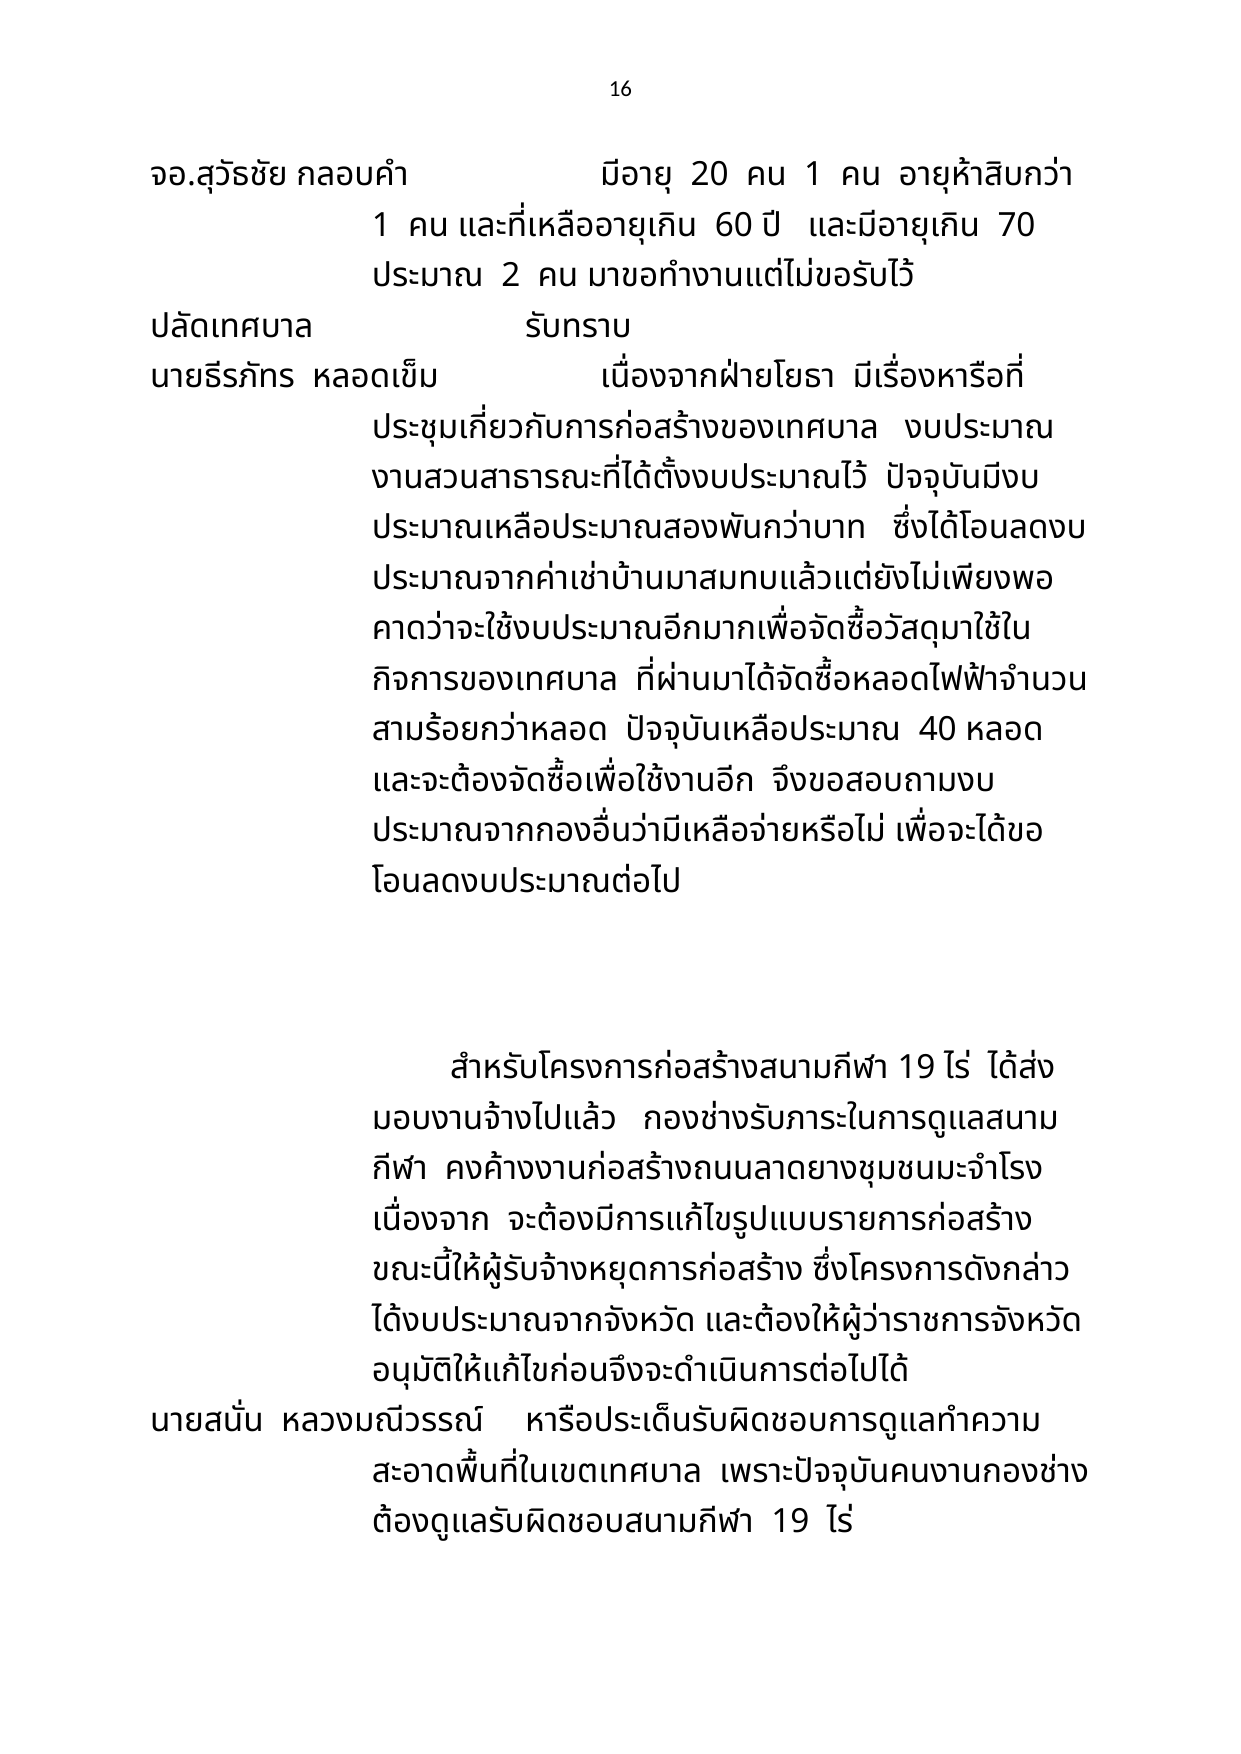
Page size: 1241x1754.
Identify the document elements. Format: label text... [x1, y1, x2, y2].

text นายธีรภัทร หลอดเข็ม เนื่องจากฝ่ายโยธา มีเรื่องหารือที่ประชุมเกี่ยวกับการก่อสร้างของเทศบาล งบประมาณงานสวนสาธารณะที่ได้ตั้งงบประมาณไว้ ปัจจุบันมีงบประมาณเหลือประมาณสองพันกว่าบาท ซึ่งได้โอนลดงบประมาณจากค่าเช่าบ้านมาสมทบแล้วแต่ยังไม่เพียงพอ คาดว่าจะใช้งบประมาณอีกมากเพื่อจัดซื้อวัสดุมาใช้ในกิจการของเทศบาล ที่ผ่านมาได้จัดซื้อหลอดไฟฟ้าจำนวนสามร้อยกว่าหลอด ปัจจุบันเหลือประมาณ 40 หลอด และจะต้องจัดซื้อเพื่อใช้งานอีก จึงขอสอบถามงบประมาณจากกองอื่นว่ามีเหลือจ่ายหรือไม่ เพื่อจะได้ขอโอนลดงบประมาณต่อไป [150, 352, 1090, 907]
text จอ.สุวัธชัย กลอบคำ มีอายุ 20 คน 1 คน อายุห้าสิบกว่า 1 คน และที่เหลืออายุเกิน 60 ปี และมีอายุเกิน 70 ประมาณ 2 คน มาขอทำงานแต่ไม่ขอรับไว้ [150, 150, 1090, 302]
text นายสนั่น หลวงมณีวรรณ์ หารือประเด็นรับผิดชอบการดูแลทำความสะอาดพื้นที่ในเขตเทศบาล เพราะปัจจุบันคนงานกองช่างต้องดูแลรับผิดชอบสนามกีฬา 19 ไร่ [150, 1396, 1090, 1548]
text ปลัดเทศบาล รับทราบ [150, 302, 1090, 352]
text สำหรับโครงการก่อสร้างสนามกีฬา 19 ไร่ ได้ส่งมอบงานจ้างไปแล้ว กองช่างรับภาระในการดูแลสนามกีฬา คงค้างงานก่อสร้างถนนลาดยางชุมชนมะจำโรง เนื่องจาก จะต้องมีการแก้ไขรูปแบบรายการก่อสร้าง ขณะนี้ให้ผู้รับจ้างหยุดการก่อสร้าง ซึ่งโครงการดังกล่าวได้งบประมาณจากจังหวัด และต้องให้ผู้ว่าราชการจังหวัดอนุมัติให้แก้ไขก่อนจึงจะดำเนินการต่อไปได้ [150, 1043, 1090, 1396]
